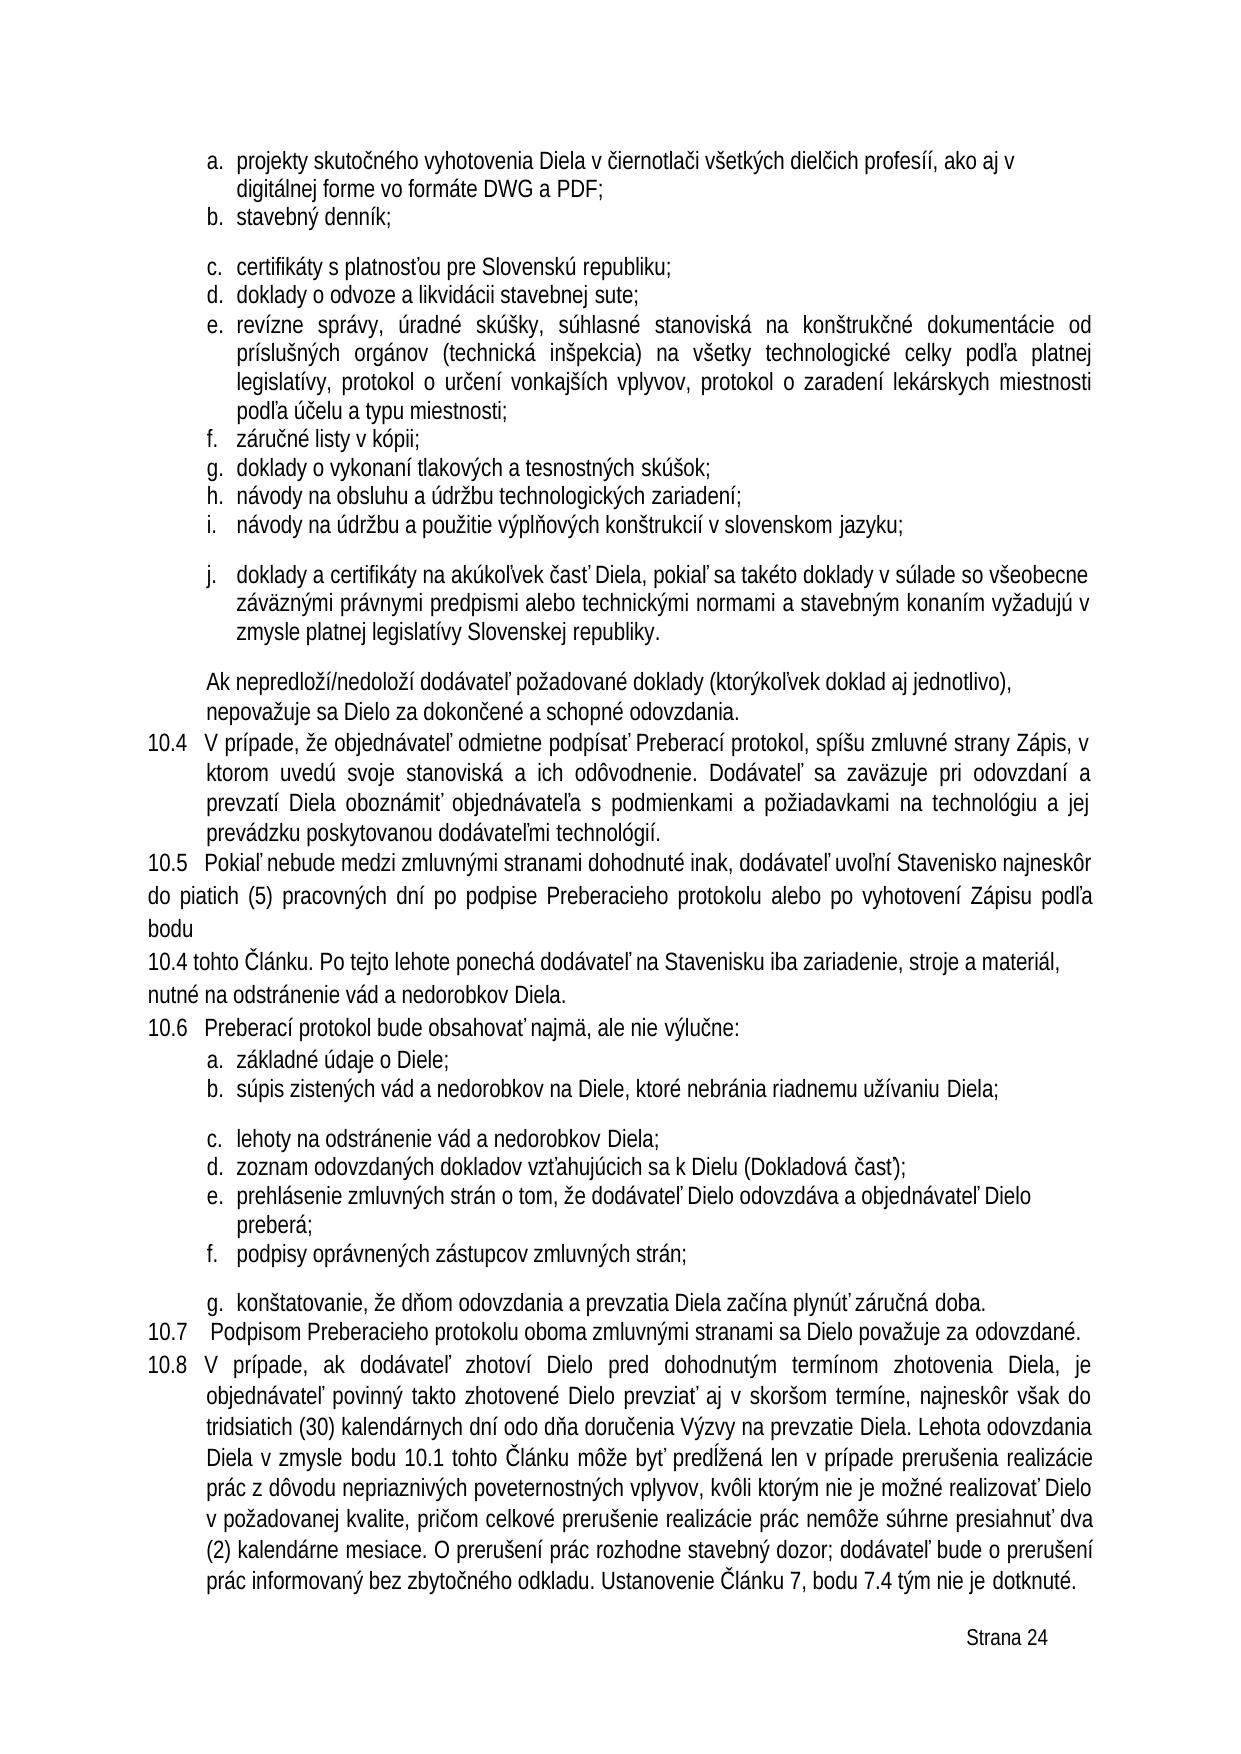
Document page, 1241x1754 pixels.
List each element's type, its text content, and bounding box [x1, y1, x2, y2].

list prehlásenie zmluvných strán o tom, že dodávateľ Dielo odovzdáva a objednávateľ Dielo preberá; [207, 1181, 1033, 1238]
list návody na obsluhu a údržbu technologických zariadení; [207, 482, 1117, 510]
list doklady o vykonaní tlakových a tesnostných skúšok; [207, 453, 1117, 482]
list podpisy oprávnených zástupcov zmluvných strán; [207, 1238, 1117, 1267]
list Preberací protokol bude obsahovať najmä, ale nie výlučne: [148, 1013, 1117, 1042]
list zoznam odovzdaných dokladov vzťahujúcich sa k Dielu (Dokladová časť); [207, 1153, 1117, 1181]
list základné údaje o Diele; [207, 1046, 1117, 1074]
list projekty skutočného vyhotovenia Diela v čiernotlači všetkých dielčich profesíí, ako aj v digitálnej forme vo formáte DWG a PDF; [207, 146, 1016, 203]
list stavebný denník; [207, 203, 1117, 231]
list doklady a certifikáty na akúkoľvek časť Diela, pokiaľ sa takéto doklady v súlade so všeobecne záväznými právnymi predpismi alebo technickými normami a stavebným konaním vyžadujú v zmysle platnej legislatívy Slovenskej republiky. [207, 559, 1091, 646]
list certifikáty s platnosťou pre Slovenskú republiku; [207, 252, 1117, 281]
list doklady o odvoze a likvidácii stavebnej sute; [207, 281, 1117, 309]
list revízne správy, úradné skúšky, súhlasné stanoviská na konštrukčné dokumentácie od príslušných orgánov (technická inšpekcia) na všetky technologické celky podľa platnej legislatívy, protokol o určení vonkajších vplyvov, protokol o zaradení lekárskych miestnosti podľa účelu a typu miestnosti; [207, 310, 1093, 424]
list Pokiaľ nebude medzi zmluvnými stranami dohodnuté inak, dodávateľ uvoľní Stavenisko najneskôr do piatich (5) pracovných dní po podpise Preberacieho protokolu alebo po vyhotovení Zápisu podľa bodu [148, 848, 1093, 943]
list návody na údržbu a použitie výplňových konštrukcií v slovenskom jazyku; [207, 510, 1117, 539]
list záručné listy v kópii; [207, 424, 1117, 453]
list lehoty na odstránenie vád a nedorobkov Diela; [207, 1124, 1117, 1153]
list V prípade, že objednávateľ odmietne podpísať Preberací protokol, spíšu zmluvné strany Zápis, v ktorom uvedú svoje stanoviská a ich odôvodnenie. Dodávateľ sa zaväzuje pri odovzdaní a prevzatí Diela oboznámiť objednávateľa s podmienkami a požiadavkami na technológiu a jej prevádzku poskytovanou dodávateľmi technológií. [147, 728, 1091, 847]
text Ak nepredloží/nedoloží dodávateľ požadované doklady (ktorýkoľvek doklad aj jednotlivo), nepovažuje sa Dielo za dokončené a schopné odovzdania. [206, 666, 1101, 726]
text 10.4 tohto Článku. Po tejto lehote ponechá dodávateľ na Stavenisku iba zariadenie, stroje a materiál, nutné na odstránenie vád a nedorobkov Diela. [148, 947, 1101, 1009]
list V prípade, ak dodávateľ zhotoví Dielo pred dohodnutým termínom zhotovenia Diela, je objednávateľ povinný takto zhotovené Dielo prevziať aj v skoršom termíne, najneskôr však do tridsiatich (30) kalendárnych dní odo dňa doručenia Výzvy na prevzatie Diela. Lehota odovzdania Diela v zmysle bodu 10.1 tohto Článku môže byť predĺžená len v prípade prerušenia realizácie prác z dôvodu nepriaznivých poveternostných vplyvov, kvôli ktorým nie je možné realizovať Dielo v požadovanej kvalite, pričom celkové prerušenie realizácie prác nemôže súhrne presiahnuť dva (2) kalendárne mesiace. O prerušení prác rozhodne stavebný dozor; dodávateľ bude o prerušení prác informovaný bez zbytočného odkladu. Ustanovenie Článku 7, bodu 7.4 tým nie je dotknuté. [147, 1350, 1093, 1595]
list súpis zistených vád a nedorobkov na Diele, ktoré nebránia riadnemu užívaniu Diela; [207, 1074, 1117, 1103]
list Podpisom Preberacieho protokolu oboma zmluvnými stranami sa Dielo považuje za odovzdané. [148, 1317, 1117, 1345]
list konštatovanie, že dňom odovzdania a prevzatia Diela začína plynúť záručná doba. [207, 1288, 1117, 1317]
